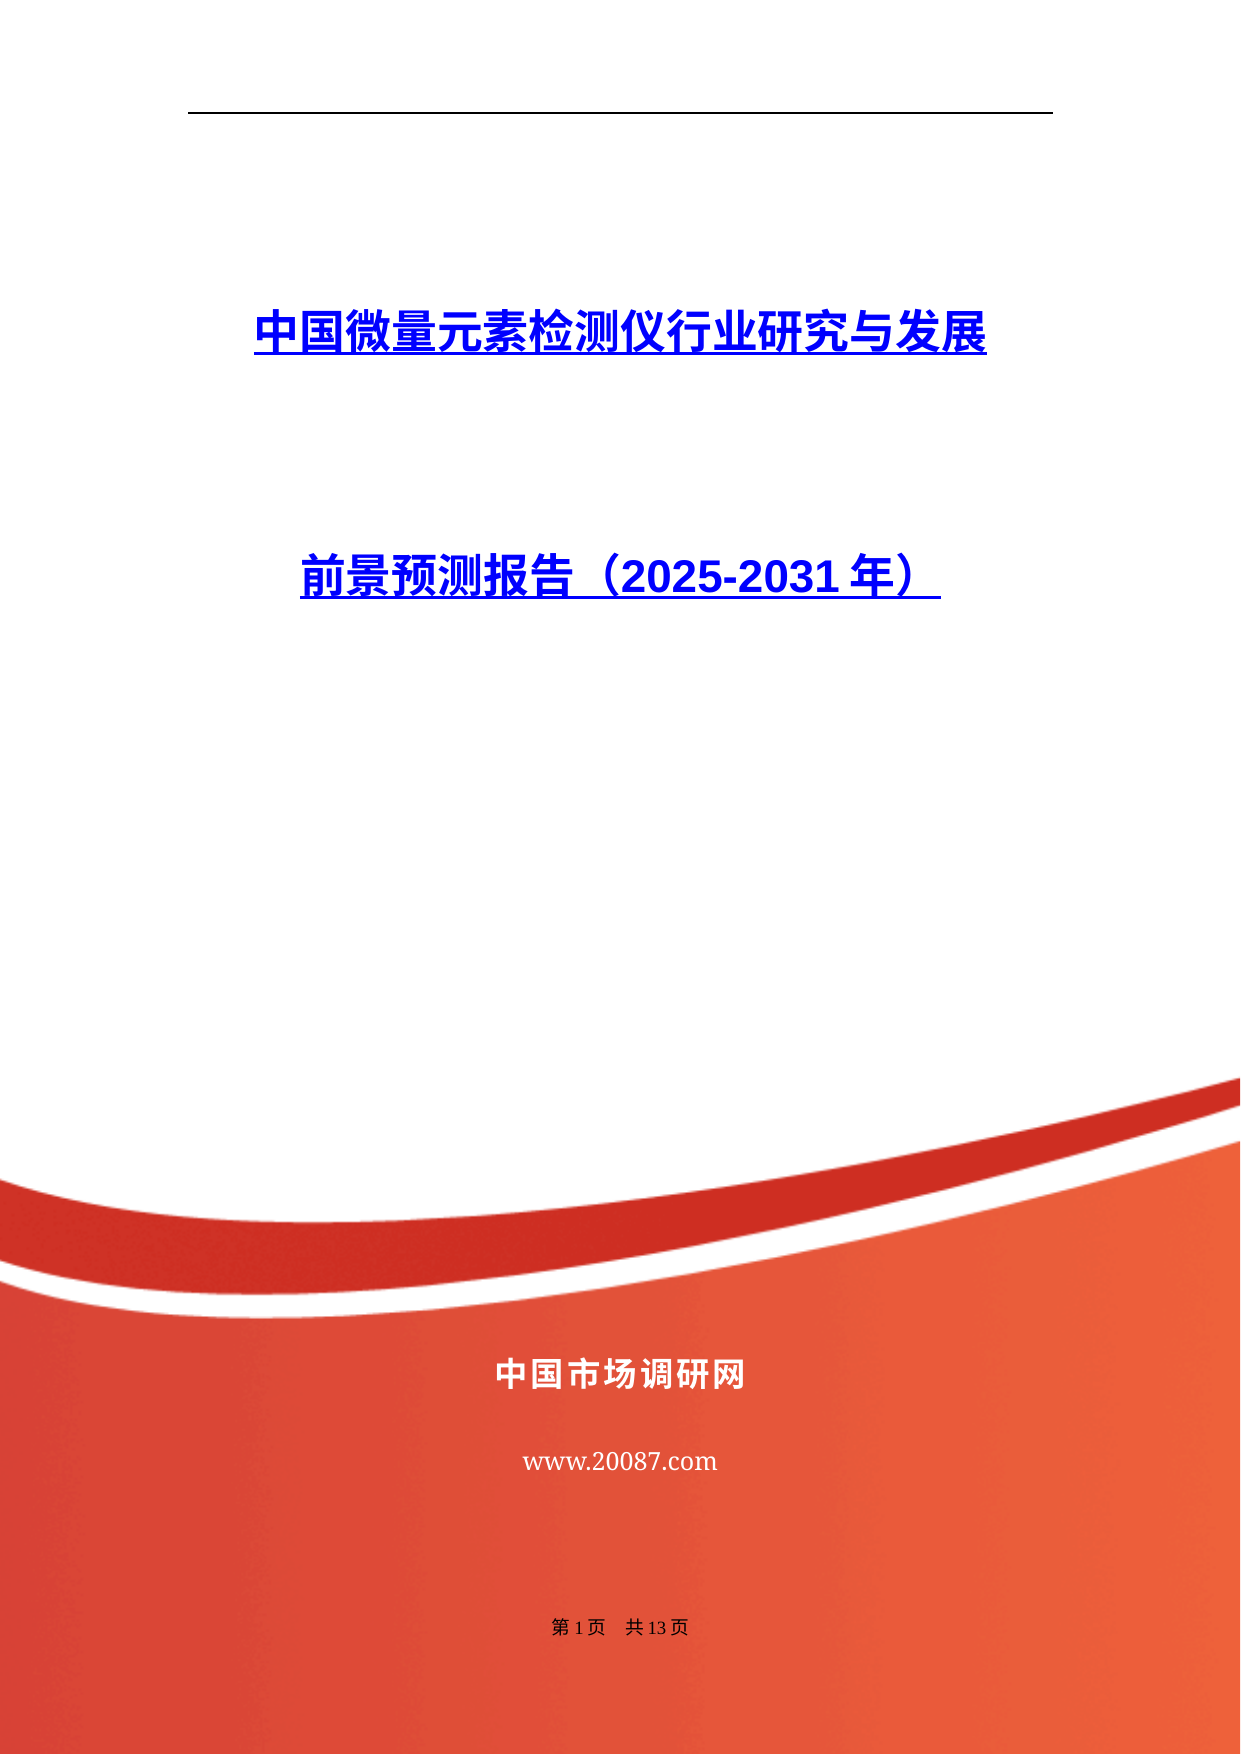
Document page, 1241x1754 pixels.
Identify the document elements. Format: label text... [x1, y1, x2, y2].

subtitle 中国市场调研网 [187, 1339, 1053, 1404]
text www.20087.com [187, 1428, 1053, 1493]
table_header 中国微量元素检测仪行业研究与发展前景预测报告（2025-2031年） [188, 207, 1053, 773]
picture [0, 1006, 1241, 1754]
